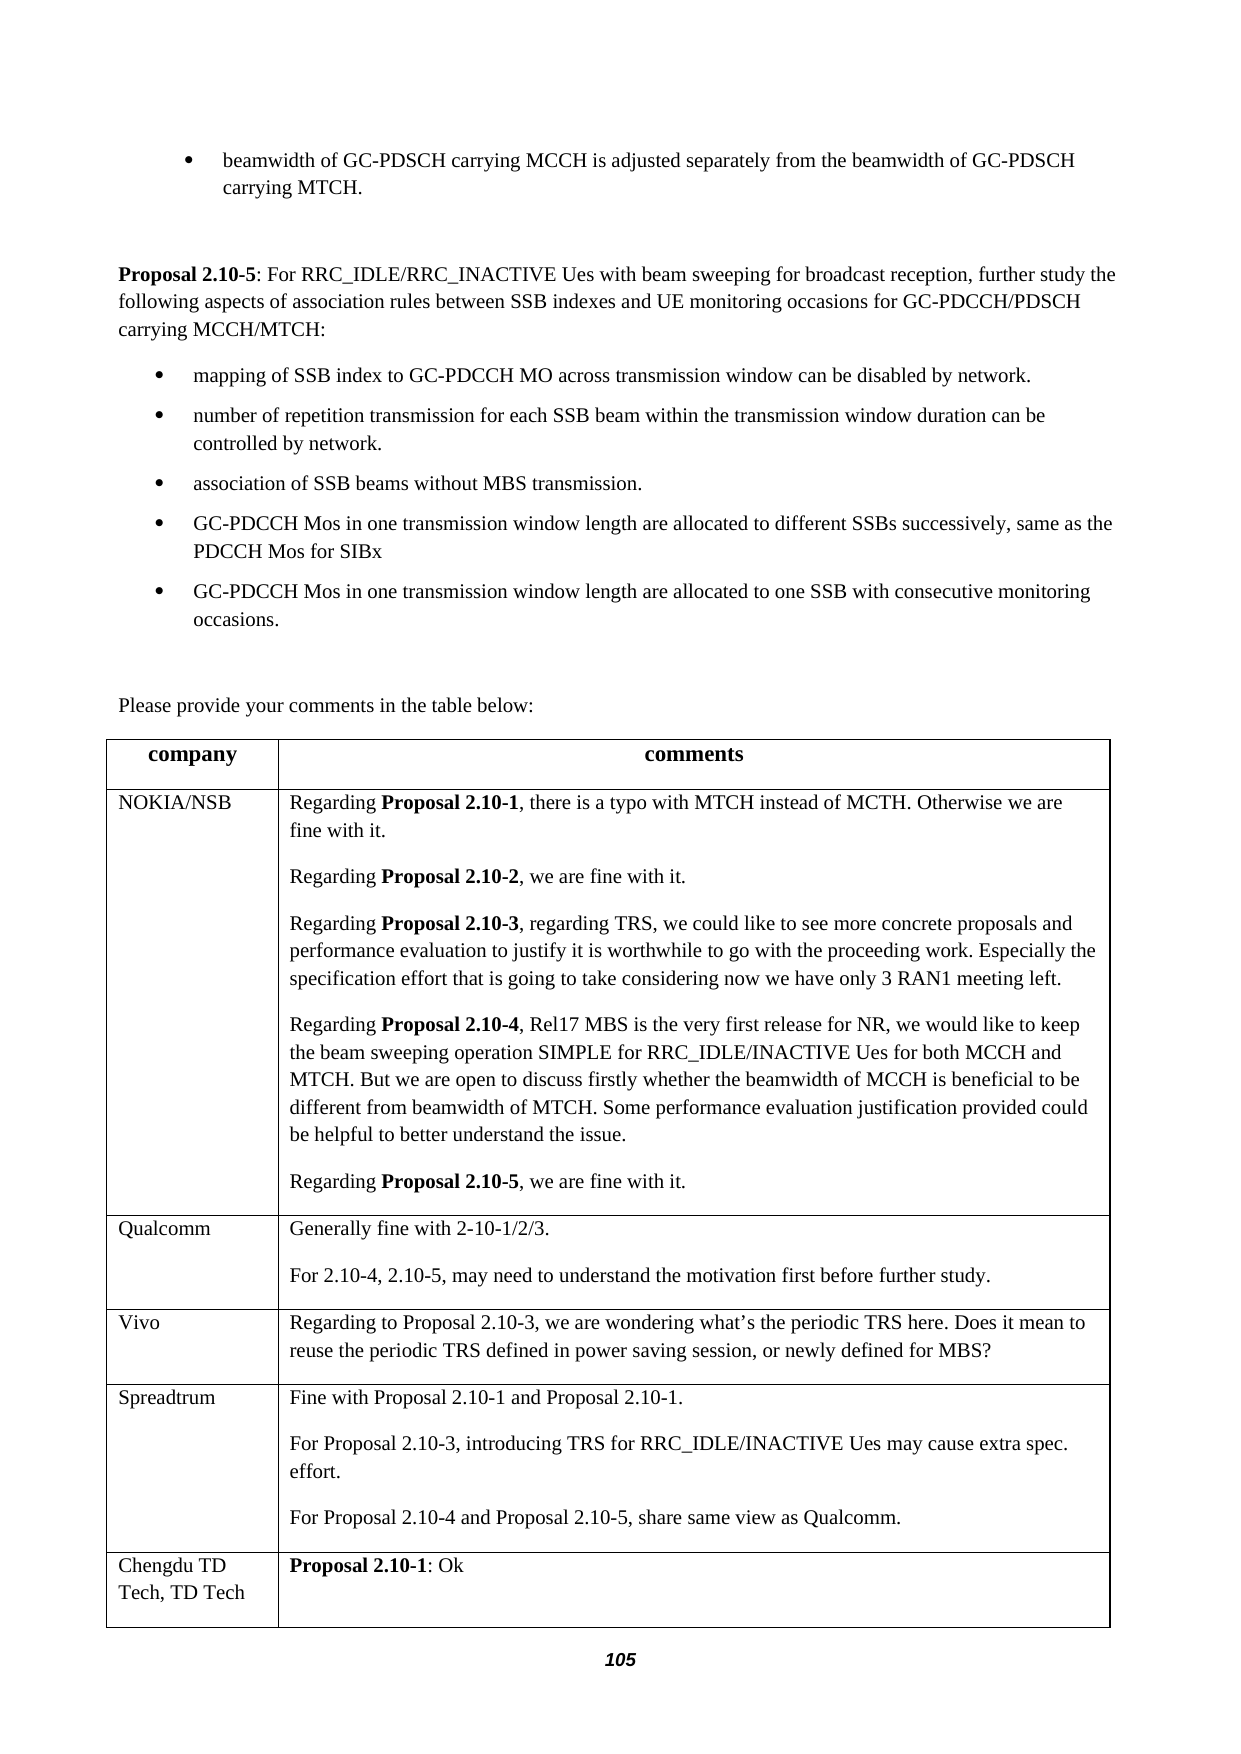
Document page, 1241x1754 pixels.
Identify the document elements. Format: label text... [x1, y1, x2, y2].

list beamwidth of GC-PDSCH carrying MCCH is adjusted separately from the beamwidth of GC-PDSCH carrying MTCH. [185, 148, 1122, 199]
list association of SSB beams without MBS transmission. [156, 471, 1122, 495]
table_cell Spreadtrum [107, 1385, 278, 1552]
list GC-PDCCH Mos in one transmission window length are allocated to different SSBs successively, same as the PDCCH Mos for SIBx [156, 511, 1122, 563]
table_cell Regarding Proposal 2.10-1, there is a typo with MTCH instead of MCTH. Otherwise we are fine with it. Regarding Proposal 2.10-2, we are fine with it. Regarding Proposal 2.10-3, regarding TRS, we could like to see more concrete proposals and performance evaluation to justify it is worthwhile to go with the proceeding work. Especially the specification effort that is going to take considering now we have only 3 RAN1 meeting left. Regarding Proposal 2.10-4, Rel17 MBS is the very first release for NR, we would like to keep the beam sweeping operation SIMPLE for RRC_IDLE/INACTIVE Ues for both MCCH and MTCH. But we are open to discuss firstly whether the beamwidth of MCCH is beneficial to be different from beamwidth of MTCH. Some performance evaluation justification provided could be helpful to better understand the issue. Regarding Proposal 2.10-5, we are fine with it. [279, 790, 1109, 1215]
table_header company [107, 740, 278, 789]
table_cell NOKIA/NSB [107, 790, 278, 1215]
text Proposal 2.10-5: For RRC_IDLE/RRC_INACTIVE Ues with beam sweeping for broadcast reception, further study the following aspects of association rules between SSB indexes and UE monitoring occasions for GC-PDCCH/PDSCH carrying MCCH/MTCH: [118, 262, 1122, 341]
table_cell Qualcomm [107, 1216, 278, 1309]
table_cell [107, 1553, 278, 1627]
list number of repetition transmission for each SSB beam within the transmission window duration can be controlled by network. [156, 403, 1122, 455]
list mapping of SSB index to GC-PDCCH MO across transmission window can be disabled by network. [156, 363, 1122, 387]
table_cell Regarding to Proposal 2.10-3, we are wondering what’s the periodic TRS here. Does it mean to reuse the periodic TRS defined in power saving session, or newly defined for MBS? [279, 1310, 1109, 1384]
table_cell Generally fine with 2-10-1/2/3. For 2.10-4, 2.10-5, may need to understand the motivation first before further study. [279, 1216, 1109, 1309]
table_cell Fine with Proposal 2.10-1 and Proposal 2.10-1. For Proposal 2.10-3, introducing TRS for RRC_IDLE/INACTIVE Ues may cause extra spec. effort. For Proposal 2.10-4 and Proposal 2.10-5, share same view as Qualcomm. [279, 1385, 1109, 1552]
table_header comments [279, 740, 1109, 789]
text Please provide your comments in the table below: [118, 693, 1122, 717]
list GC-PDCCH Mos in one transmission window length are allocated to one SSB with consecutive monitoring occasions. [156, 579, 1122, 631]
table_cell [279, 1553, 1109, 1627]
table_cell Vivo [107, 1310, 278, 1384]
